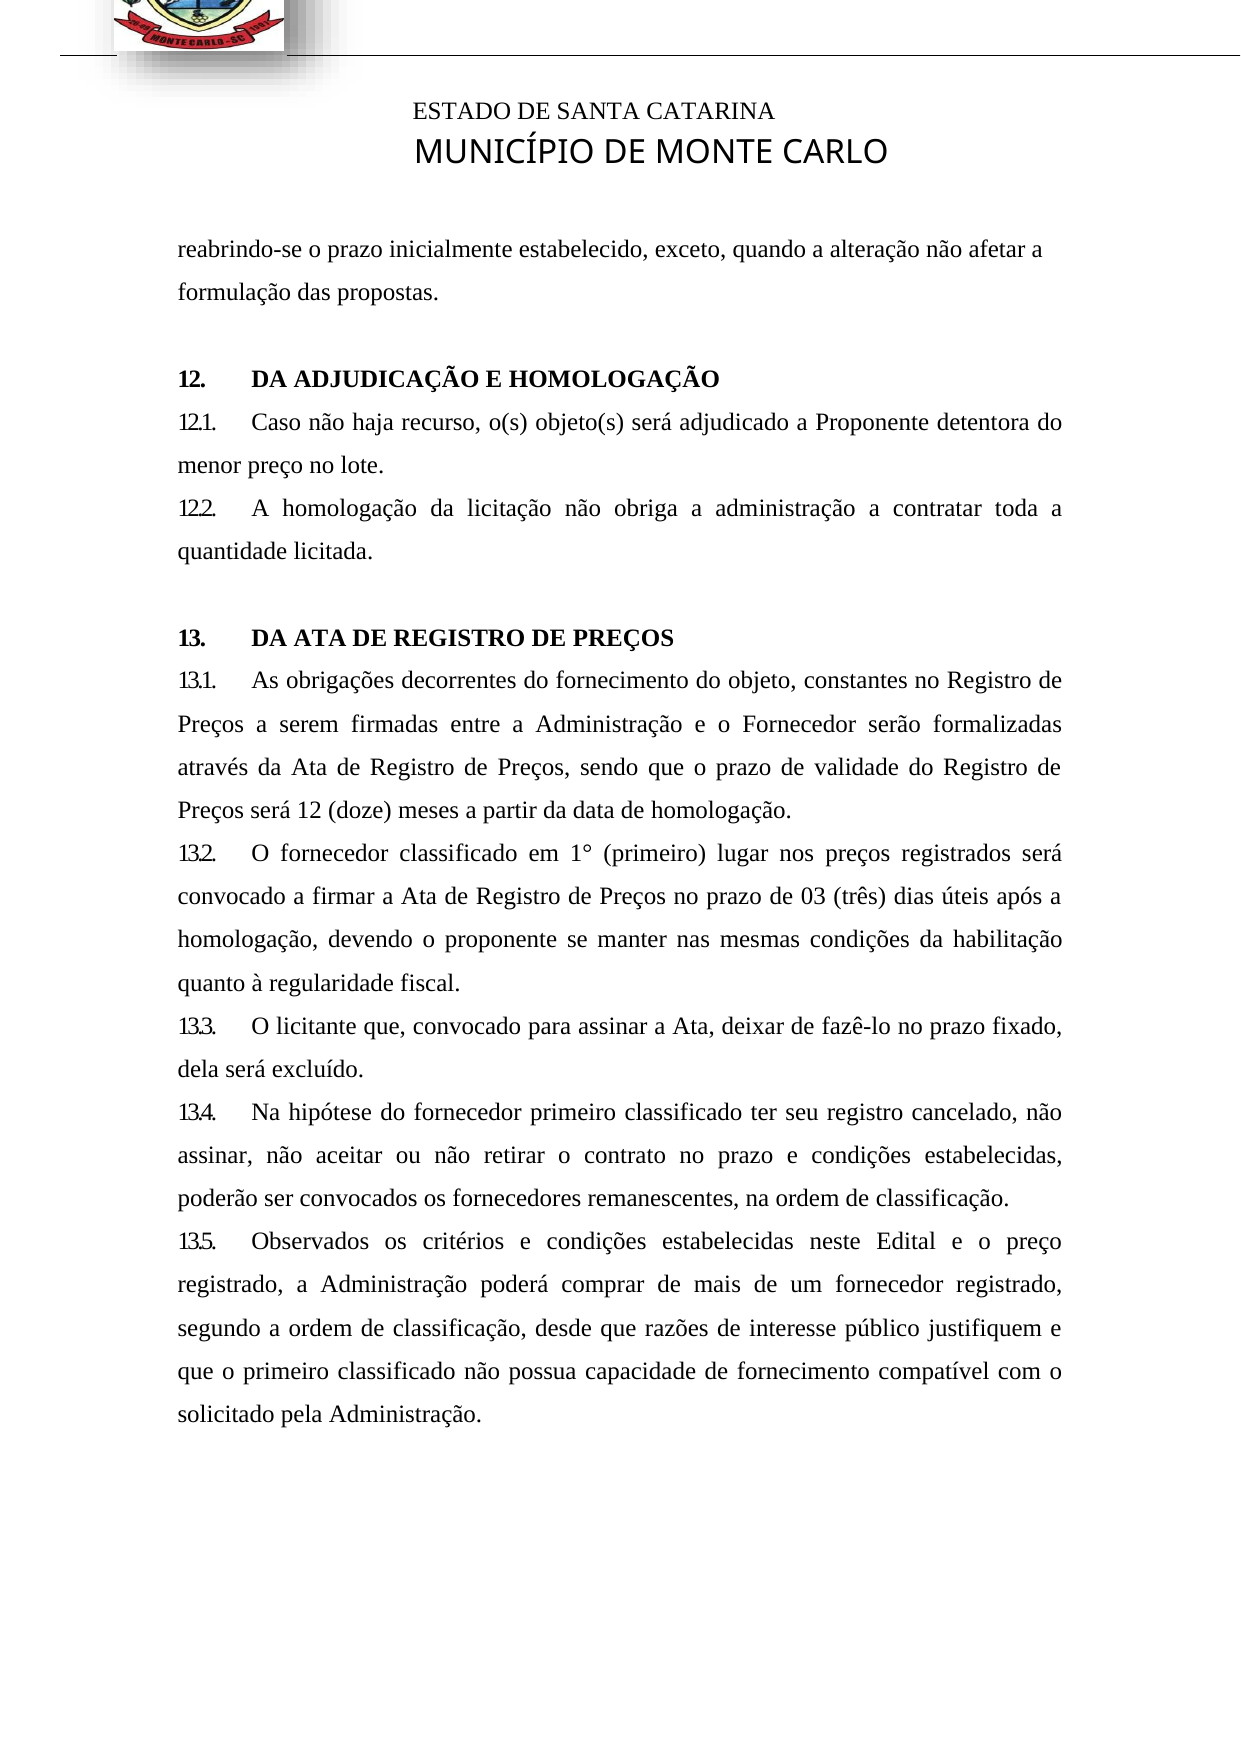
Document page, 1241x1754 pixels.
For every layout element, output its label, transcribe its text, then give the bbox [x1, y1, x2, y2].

list O licitante que, convocado para assinar a Ata, deixar de fazê-lo no prazo fixado, dela será excluído. [177, 1011, 1063, 1083]
list Caso não haja recurso, o(s) objeto(s) será adjudicado a Proponente detentora do menor preço no lote. [177, 407, 1063, 479]
list O fornecedor classificado em 1° (primeiro) lugar nos preços registrados será convocado a firmar a Ata de Registro de Preços no prazo de 03 (três) dias úteis após a homologação, devendo o proponente se manter nas mesmas condições da habilitação quanto à regularidade fiscal. [177, 838, 1063, 996]
subtitle DA ATA DE REGISTRO DE PREÇOS [177, 623, 1182, 652]
list A homologação da licitação não obriga a administração a contratar toda a quantidade licitada. [177, 493, 1063, 565]
subtitle DA ADJUDICAÇÃO E HOMOLOGAÇÃO [177, 364, 1182, 393]
list Na hipótese do fornecedor primeiro classificado ter seu registro cancelado, não assinar, não aceitar ou não retirar o contrato no prazo e condições estabelecidas, poderão ser convocados os fornecedores remanescentes, na ordem de classificação. [177, 1097, 1063, 1212]
list Observados os critérios e condições estabelecidas neste Edital e o preço registrado, a Administração poderá comprar de mais de um fornecedor registrado, segundo a ordem de classificação, desde que razões de interesse público justifiquem e que o primeiro classificado não possua capacidade de fornecimento compatível com o solicitado pela Administração. [177, 1226, 1063, 1428]
picture [71, 0, 372, 115]
list As obrigações decorrentes do fornecimento do objeto, constantes no Registro de Preços a serem firmadas entre a Administração e o Fornecedor serão formalizadas através da Ata de Registro de Preços, sendo que o prazo de validade do Registro de Preços será 12 (doze) meses a partir da data de homologação. [177, 666, 1063, 824]
text reabrindo-se o prazo inicialmente estabelecido, exceto, quando a alteração não afetar a formulação das propostas. [177, 234, 1063, 306]
